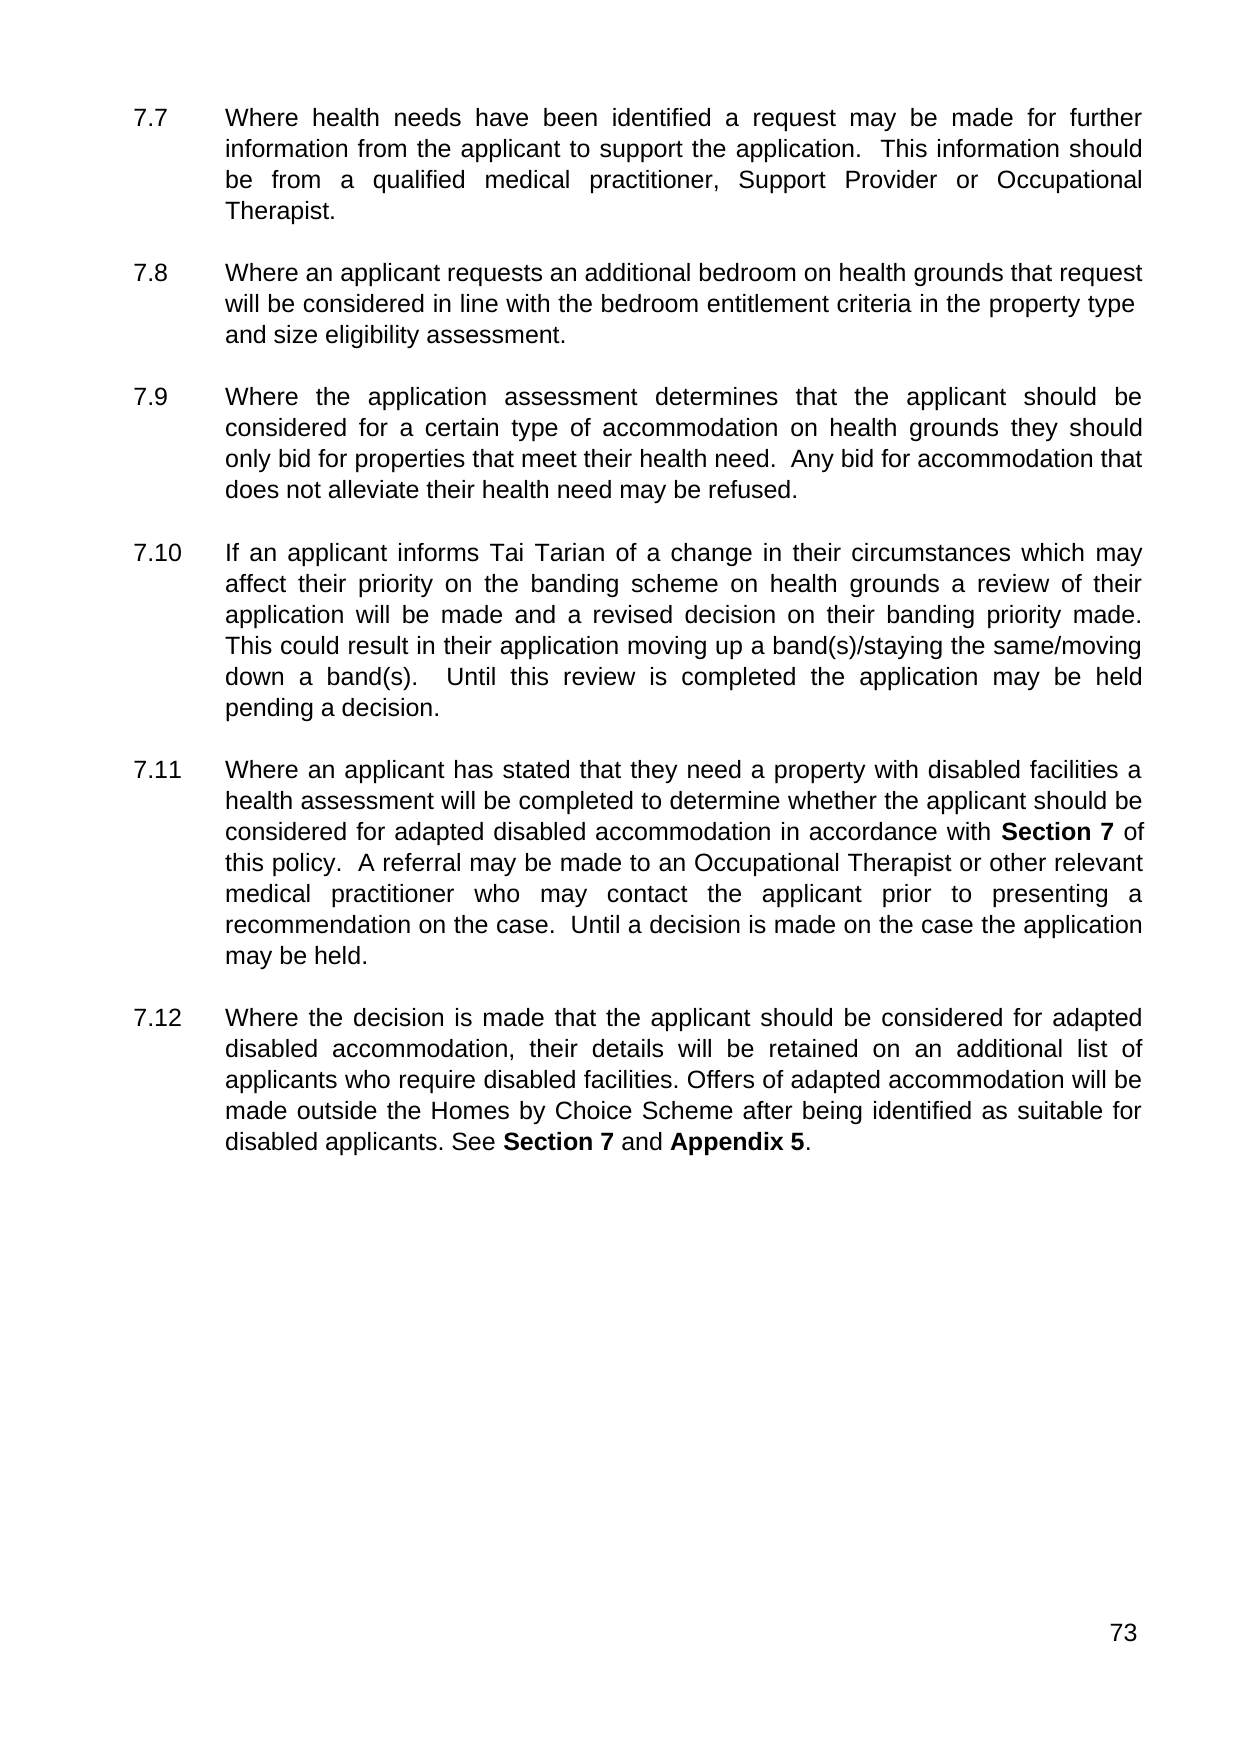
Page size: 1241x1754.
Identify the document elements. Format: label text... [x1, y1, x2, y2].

text 7.10 If an applicant informs Tai Tarian of a change in their circumstances which may affect their priority on the banding scheme on health grounds a review of their application will be made and a revised decision on their banding priority made. This could result in their application moving up a band(s)/staying the same/moving down a band(s). Until this review is completed the application may be held pending a decision. [133, 537, 1144, 721]
text 7.8 Where an applicant requests an additional bedroom on health grounds that request will be considered in line with the bedroom entitlement criteria in the property type and size eligibility assessment. [133, 258, 1144, 349]
text 7.7 Where health needs have been identified a request may be made for further information from the applicant to support the application. This information should be from a qualified medical practitioner, Support Provider or Occupational Therapist. [133, 103, 1144, 225]
text 7.9 Where the application assessment determines that the applicant should be considered for a certain type of accommodation on health grounds they should only bid for properties that meet their health need. Any bid for accommodation that does not alleviate their health need may be refused. [133, 382, 1144, 504]
text 7.12 Where the decision is made that the applicant should be considered for adapted disabled accommodation, their details will be retained on an additional list of applicants who require disabled facilities. Offers of adapted accommodation will be made outside the Homes by Choice Scheme after being identified as suitable for disabled applicants. See Section 7 and Appendix 5. [133, 1003, 1144, 1156]
text 7.11 Where an applicant has stated that they need a property with disabled facilities a health assessment will be completed to determine whether the applicant should be considered for adapted disabled accommodation in accordance with Section 7 of this policy. A referral may be made to an Occupational Therapist or other relevant medical practitioner who may contact the applicant prior to presenting a recommendation on the case. Until a decision is made on the case the application may be held. [133, 755, 1144, 970]
